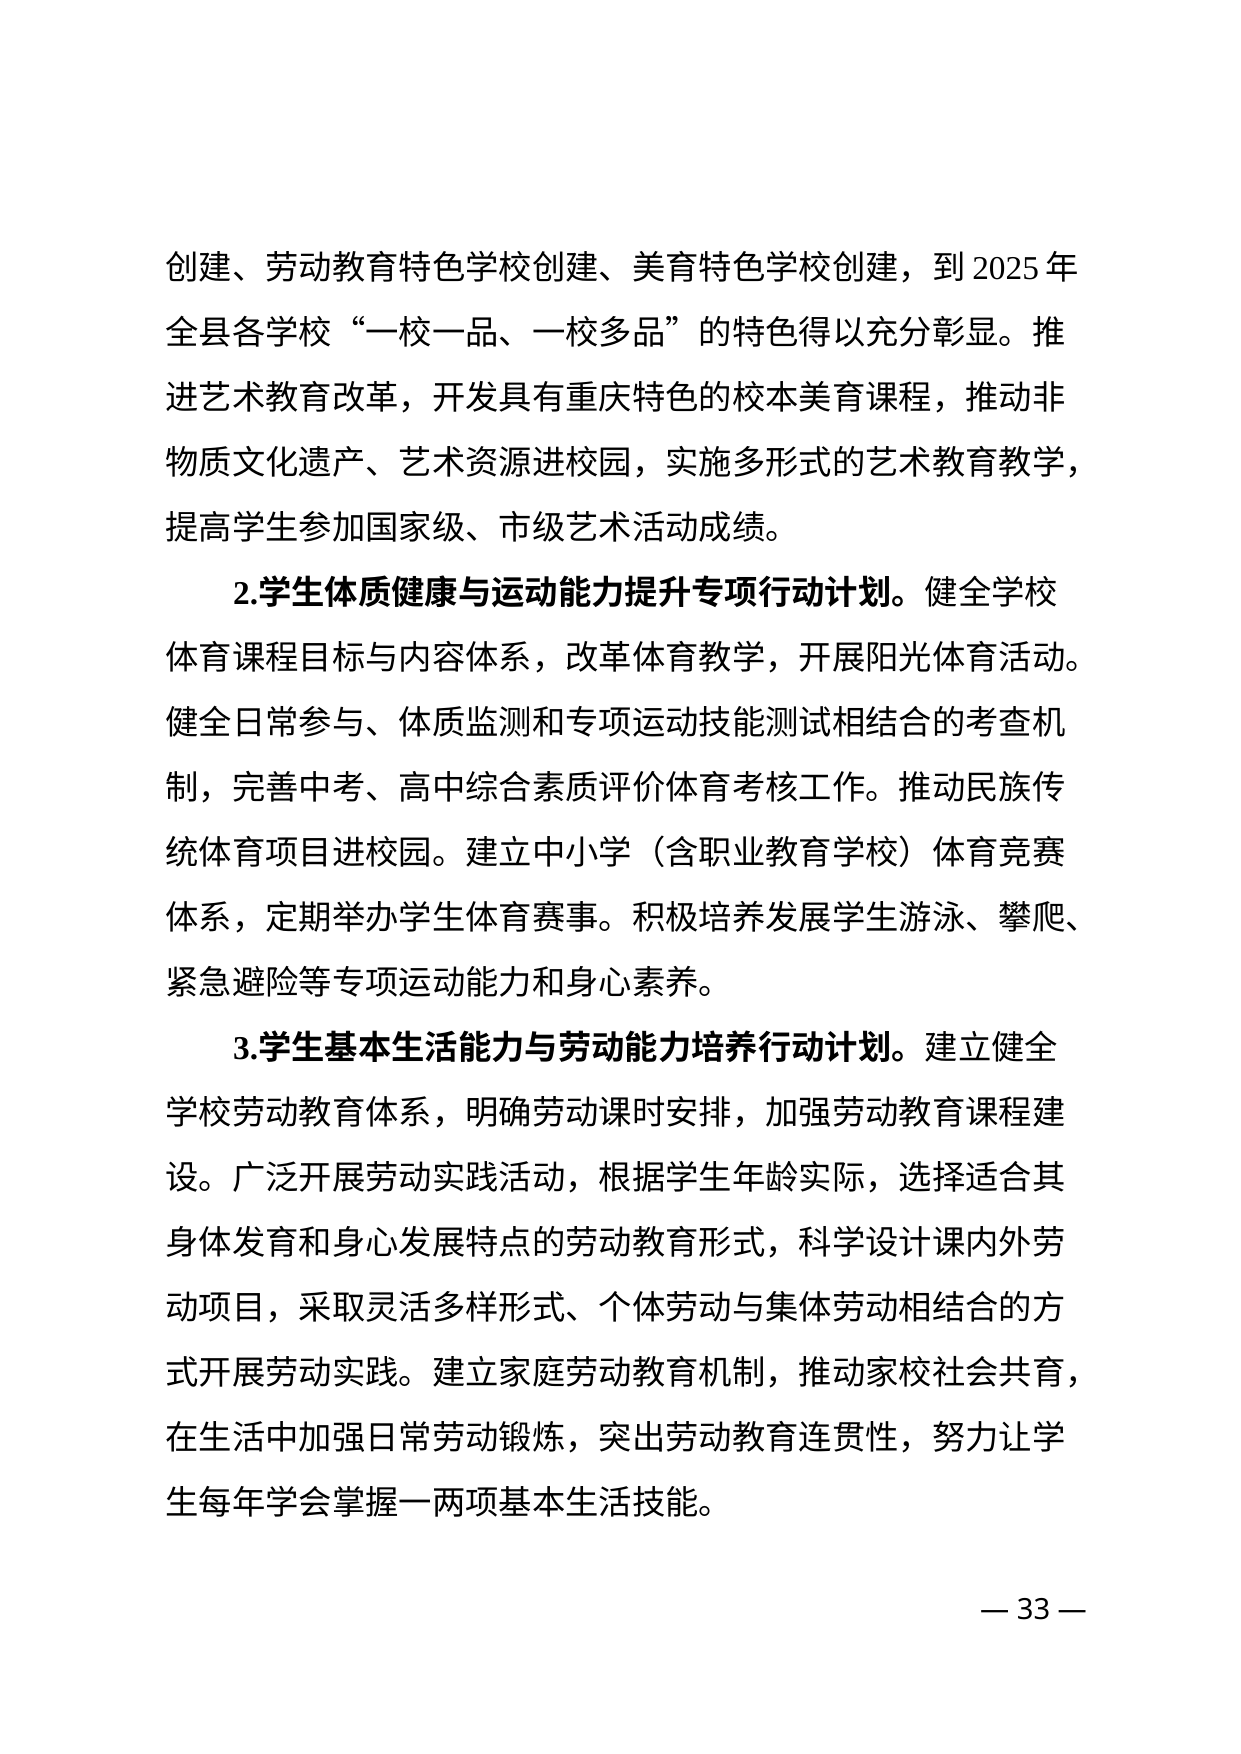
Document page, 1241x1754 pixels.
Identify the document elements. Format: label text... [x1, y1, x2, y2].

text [165, 233, 1087, 558]
text 2.学生体质健康与运动能力提升专项行动计划。健全学校体育课程目标与内容体系，改革体育教学，开展阳光体育活动。健全日常参与、体质监测和专项运动技能测试相结合的考查机制，完善中考、高中综合素质评价体育考核工作。推动民族传统体育项目进校园。建立中小学（含职业教育学校）体育竞赛体系，定期举办学生体育赛事。积极培养发展学生游泳、攀爬、紧急避险等专项运动能力和身心素养。 [165, 558, 1087, 1013]
text 3.学生基本生活能力与劳动能力培养行动计划。建立健全学校劳动教育体系，明确劳动课时安排，加强劳动教育课程建设。广泛开展劳动实践活动，根据学生年龄实际，选择适合其身体发育和身心发展特点的劳动教育形式，科学设计课内外劳动项目，采取灵活多样形式、个体劳动与集体劳动相结合的方式开展劳动实践。建立家庭劳动教育机制，推动家校社会共育，在生活中加强日常劳动锻炼，突出劳动教育连贯性，努力让学生每年学会掌握一两项基本生活技能。 [165, 1013, 1087, 1533]
